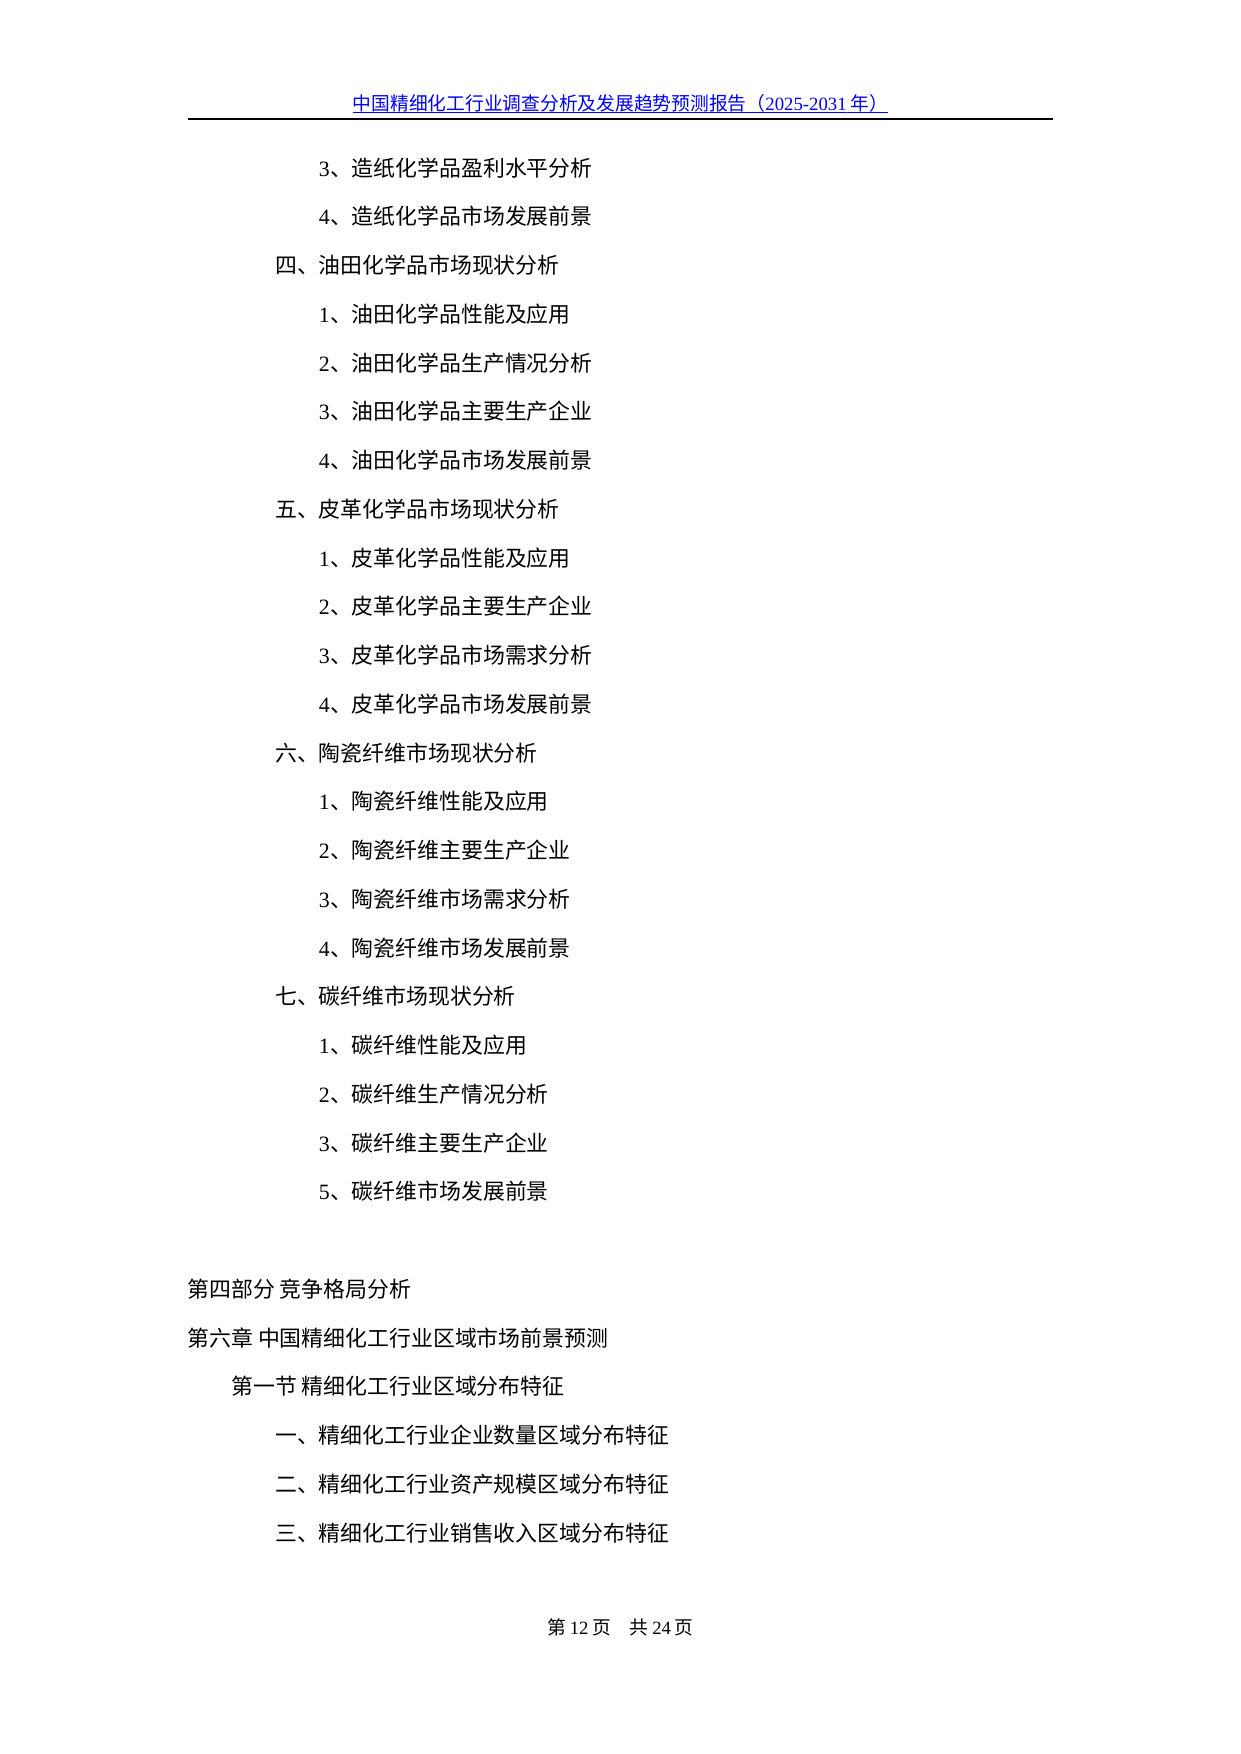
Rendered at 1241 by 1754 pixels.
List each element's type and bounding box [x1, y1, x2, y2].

text [187, 150, 1053, 1548]
